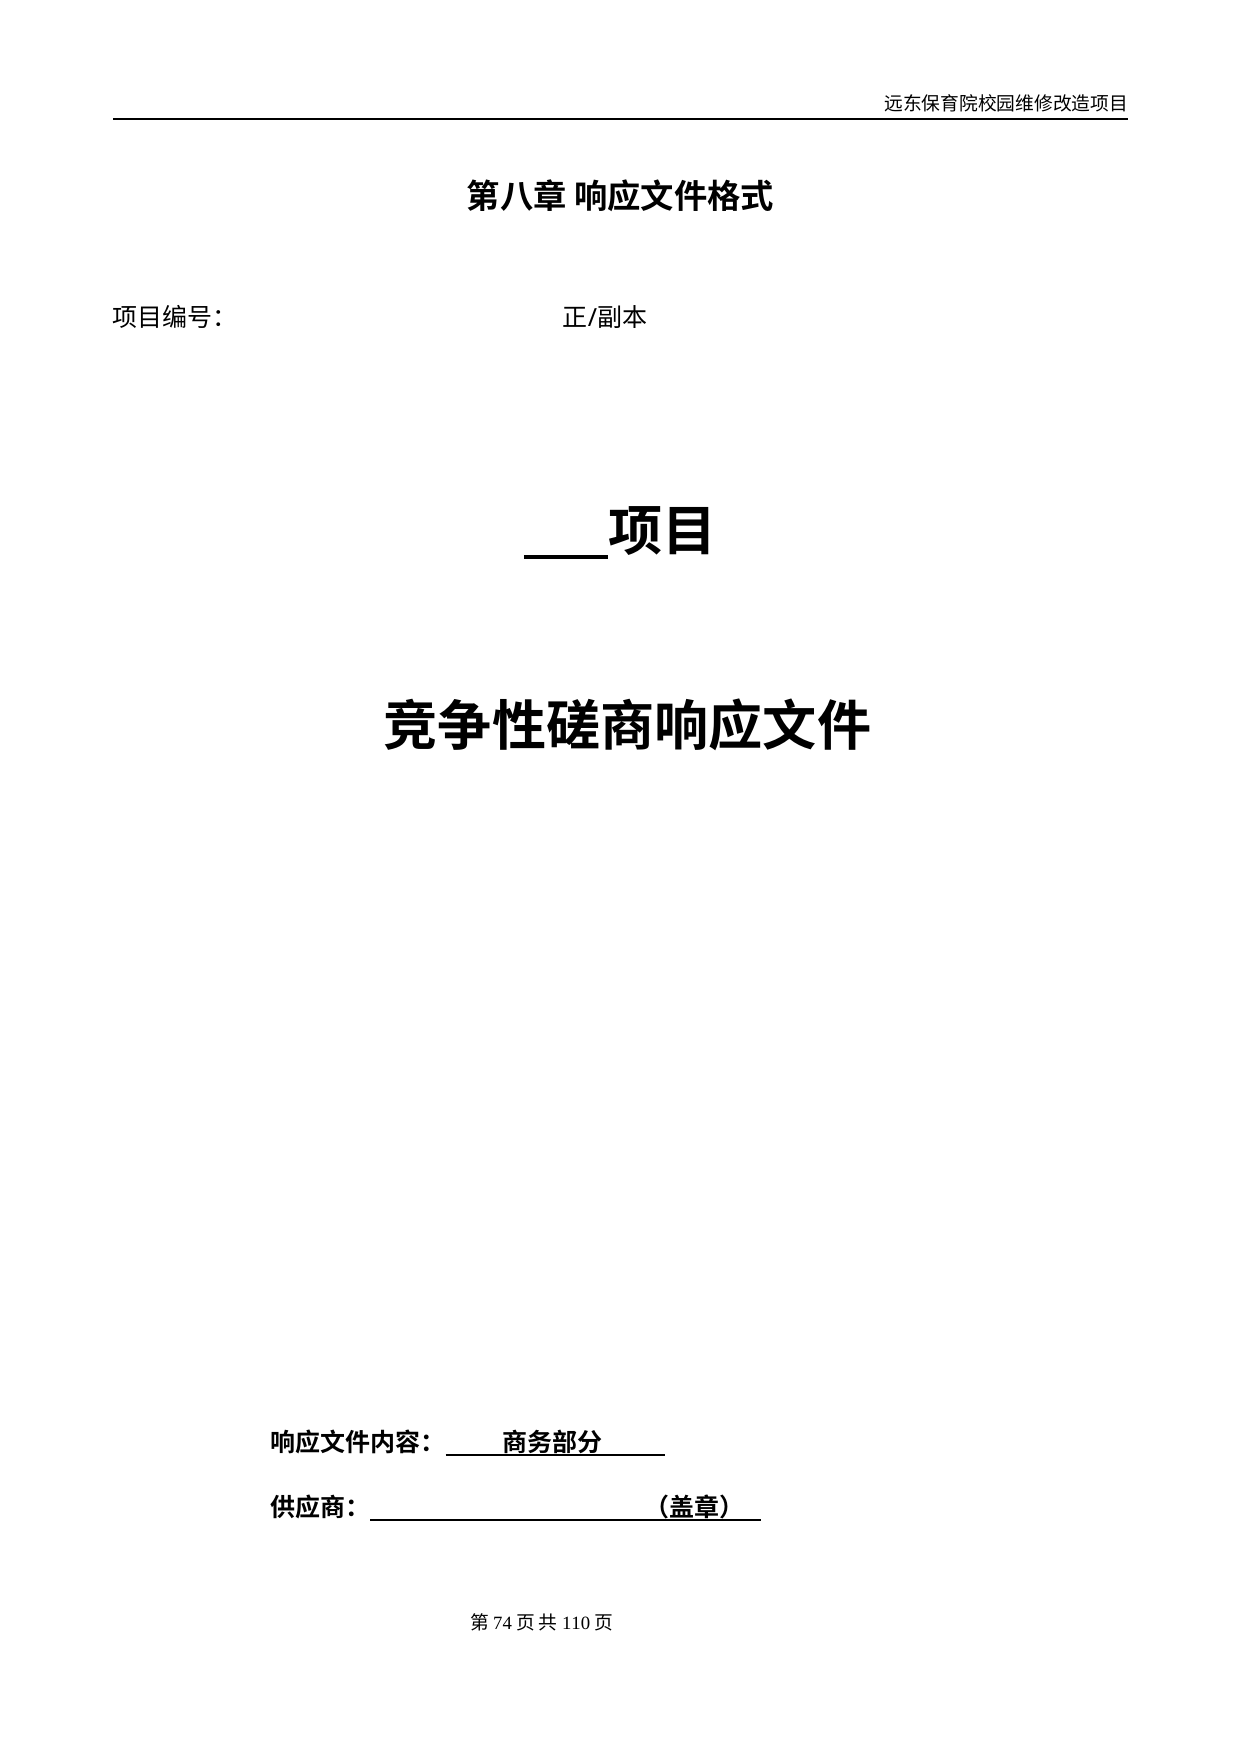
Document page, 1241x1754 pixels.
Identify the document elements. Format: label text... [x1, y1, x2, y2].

text 项目 [112, 478, 1128, 576]
text 项目编号： 正/副本 [112, 283, 1128, 348]
text 供应商： （盖章） [112, 1473, 1128, 1538]
text 响应文件内容： 商务部分 [112, 1408, 1128, 1473]
text 竞争性磋商响应文件 [112, 673, 1128, 771]
subtitle 第八章 响应文件格式 [112, 162, 1128, 227]
